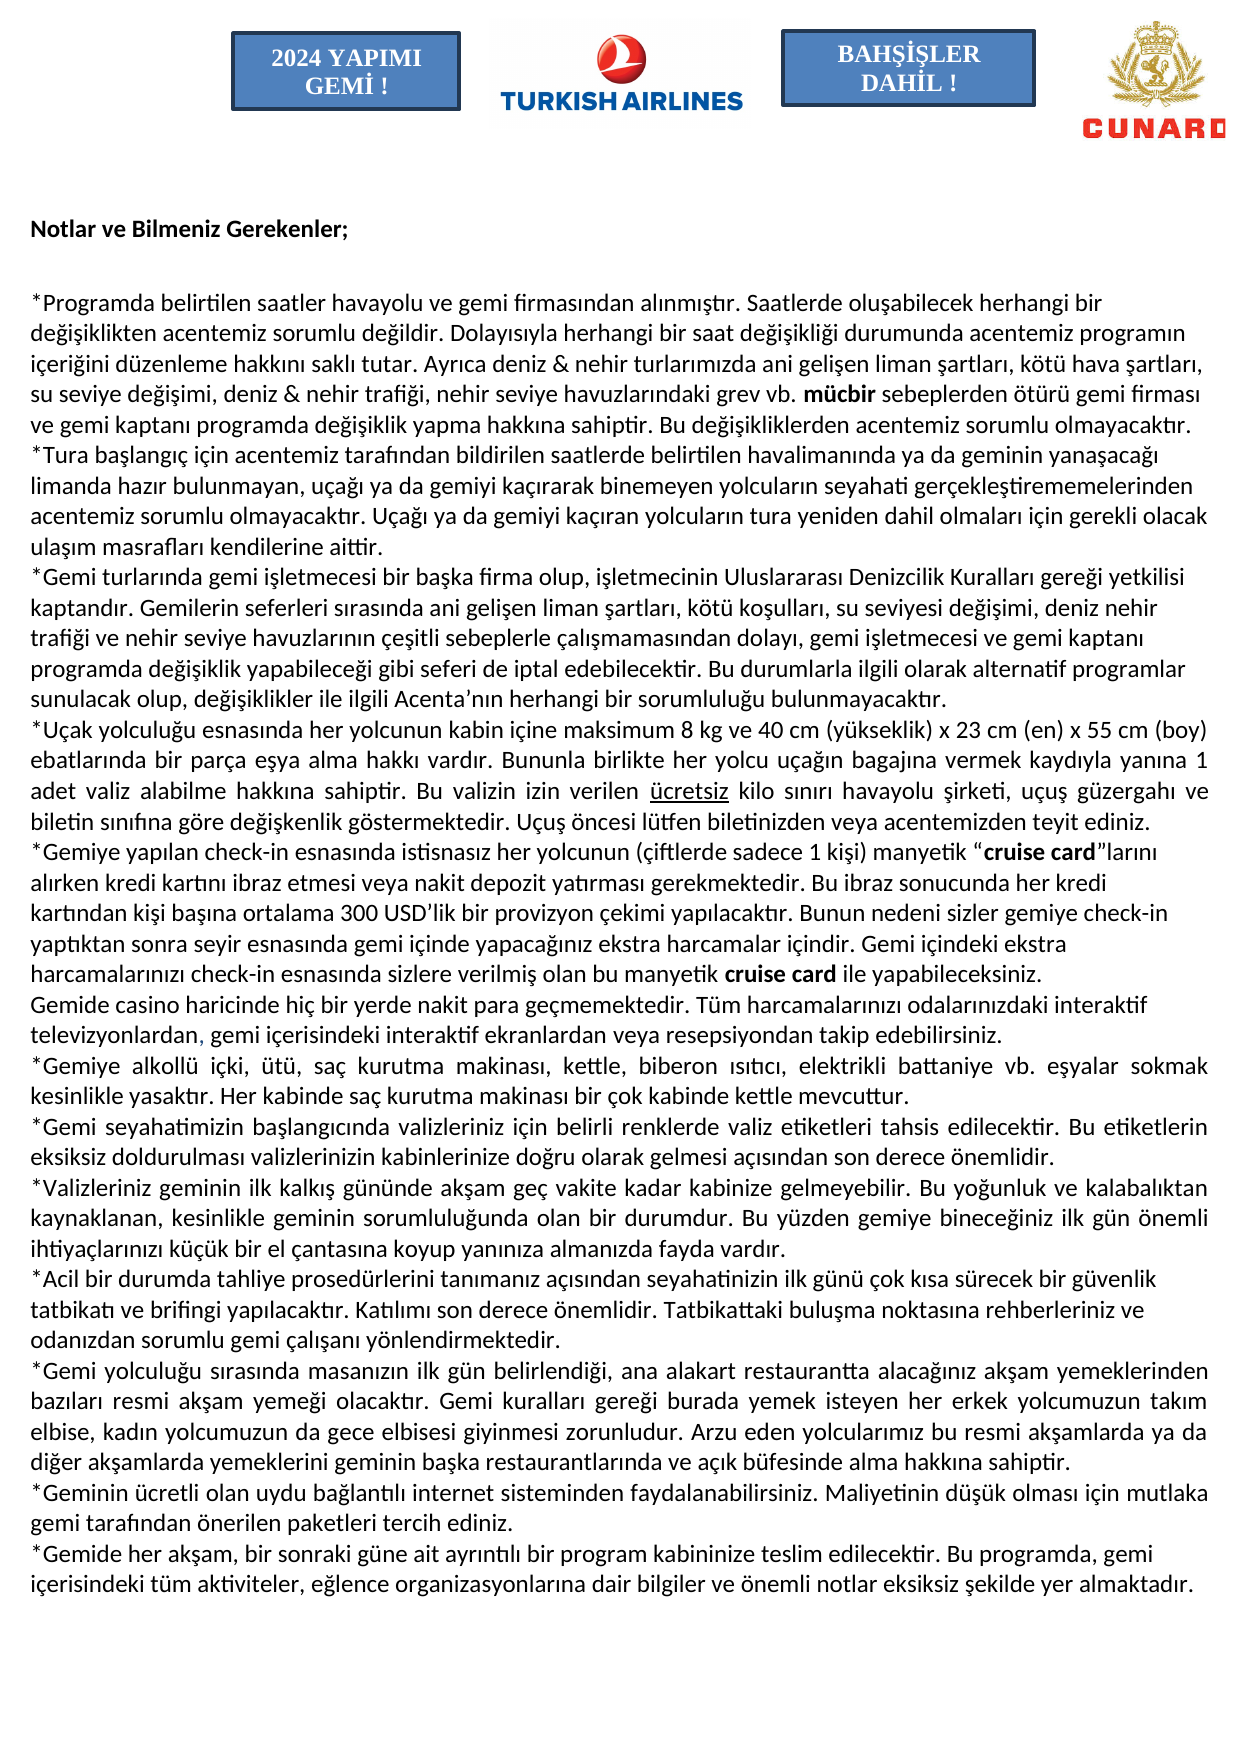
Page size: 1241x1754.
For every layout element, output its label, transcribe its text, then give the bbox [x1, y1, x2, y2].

text acentemiz sorumlu olmayacaktır. Uçağı ya da gemiyi kaçıran yolcuların tura yeniden dahil olmaları için gerekli olacak ulaşım masrafları kendilerine aittir. [30, 500, 1210, 561]
text *Uçak yolculuğu esnasında her yolcunun kabin içine maksimum 8 kg ve 40 cm (yükseklik) x 23 cm (en) x 55 cm (boy) ebatlarında bir parça eşya alma hakkı vardır. Bununla birlikte her yolcu uçağın bagajına vermek kaydıyla yanına 1 adet valiz alabilme hakkına sahiptir. Bu valizin izin verilen ücretsiz kilo sınırı havayolu şirketi, uçuş güzergahı ve biletin sınıfına göre değişkenlik göstermektedir. Uçuş öncesi lütfen biletinizden veya acentemizden teyit ediniz. [30, 714, 1210, 836]
text *Gemiye yapılan check-in esnasında istisnasız her yolcunun (çiftlerde sadece 1 kişi) manyetik “cruise card”larını alırken kredi kartını ibraz etmesi veya nakit depozit yatırması gerekmektedir. Bu ibraz sonucunda her kredi kartından kişi başına ortalama 300 USD’lik bir provizyon çekimi yapılacaktır. Bunun nedeni sizler gemiye check-in [30, 836, 1210, 928]
text *Gemi yolculuğu sırasında masanızın ilk gün belirlendiği, ana alakart restaurantta alacağınız akşam yemeklerinden bazıları resmi akşam yemeği olacaktır. Gemi kuralları gereği burada yemek isteyen her erkek yolcumuzun takım elbise, kadın yolcumuzun da gece elbisesi giyinmesi zorunludur. Arzu eden yolcularımız bu resmi akşamlarda ya da diğer akşamlarda yemeklerini geminin başka restaurantlarında ve açık büfesinde alma hakkına sahiptir. [30, 1355, 1210, 1477]
text *Valizleriniz geminin ilk kalkış gününde akşam geç vakite kadar kabinize gelmeyebilir. Bu yoğunluk ve kalabalıktan kaynaklanan, kesinlikle geminin sorumluluğunda olan bir durumdur. Bu yüzden gemiye bineceğiniz ilk gün önemli ihtiyaçlarınızı küçük bir el çantasına koyup yanınıza almanızda fayda vardır. [30, 1172, 1210, 1263]
text *Tura başlangıç için acentemiz tarafından bildirilen saatlerde belirtilen havalimanında ya da geminin yanaşacağı limanda hazır bulunmayan, uçağı ya da gemiyi kaçırarak binemeyen yolcuların seyahati gerçekleştirememelerinden [30, 439, 1210, 500]
text *Acil bir durumda tahliye prosedürlerini tanımanız açısından seyahatinizin ilk günü çok kısa sürecek bir güvenlik tatbikatı ve brifingi yapılacaktır. Katılımı son derece önemlidir. Tatbikattaki buluşma noktasına rehberleriniz ve odanızdan sorumlu gemi çalışanı yönlendirmektedir. [30, 1263, 1210, 1355]
text Gemide casino haricinde hiç bir yerde nakit para geçmemektedir. Tüm harcamalarınızı odalarınızdaki interaktif televizyonlardan, gemi içerisindeki interaktif ekranlardan veya resepsiyondan takip edebilirsiniz. [30, 989, 1210, 1050]
text *Gemi seyahatimizin başlangıcında valizleriniz için belirli renklerde valiz etiketleri tahsis edilecektir. Bu etiketlerin eksiksiz doldurulması valizlerinizin kabinlerinize doğru olarak gelmesi açısından son derece önemlidir. [30, 1111, 1210, 1172]
text *Gemide her akşam, bir sonraki güne ait ayrıntılı bir program kabininize teslim edilecektir. Bu programda, gemi içerisindeki tüm aktiviteler, eğlence organizasyonlarına dair bilgiler ve önemli notlar eksiksiz şekilde yer almaktadır. [30, 1538, 1210, 1599]
text *Gemiye alkollü içki, ütü, saç kurutma makinası, kettle, biberon ısıtıcı, elektrikli battaniye vb. eşyalar sokmak kesinlikle yasaktır. Her kabinde saç kurutma makinası bir çok kabinde kettle mevcuttur. [30, 1050, 1210, 1111]
text *Programda belirtilen saatler havayolu ve gemi firmasından alınmıştır. Saatlerde oluşabilecek herhangi bir değişiklikten acentemiz sorumlu değildir. Dolayısıyla herhangi bir saat değişikliği durumunda acentemiz programın içeriğini düzenleme hakkını saklı tutar. Ayrıca deniz & nehir turlarımızda ani gelişen liman şartları, kötü hava şartları, su seviye değişimi, deniz & nehir trafiği, nehir seviye havuzlarındaki grev vb. mücbir sebeplerden ötürü gemi firması ve gemi kaptanı programda değişiklik yapma hakkına sahiptir. Bu değişikliklerden acentemiz sorumlu olmayacaktır. [30, 287, 1210, 439]
text *Geminin ücretli olan uydu bağlantılı internet sisteminden faydalanabilirsiniz. Maliyetinin düşük olması için mutlaka gemi tarafından önerilen paketleri tercih ediniz. [30, 1477, 1210, 1538]
text yaptıktan sonra seyir esnasında gemi içinde yapacağınız ekstra harcamalar içindir. Gemi içindeki ekstra harcamalarınızı check-in esnasında sizlere verilmiş olan bu manyetik cruise card ile yapabileceksiniz. [30, 928, 1210, 989]
text *Gemi turlarında gemi işletmecesi bir başka firma olup, işletmecinin Uluslararası Denizcilik Kuralları gereği yetkilisi kaptandır. Gemilerin seferleri sırasında ani gelişen liman şartları, kötü koşulları, su seviyesi değişimi, deniz nehir trafiği ve nehir seviye havuzlarının çeşitli sebeplerle çalışmamasından dolayı, gemi işletmecesi ve gemi kaptanı programda değişiklik yapabileceği gibi seferi de iptal edebilecektir. Bu durumlarla ilgili olarak alternatif programlar sunulacak olup, değişiklikler ile ilgili Acenta’nın herhangi bir sorumluluğu bulunmayacaktır. [30, 561, 1210, 714]
picture [1082, 0, 1226, 144]
text Notlar ve Bilmeniz Gerekenler; [30, 213, 1210, 244]
picture [488, 18, 751, 129]
